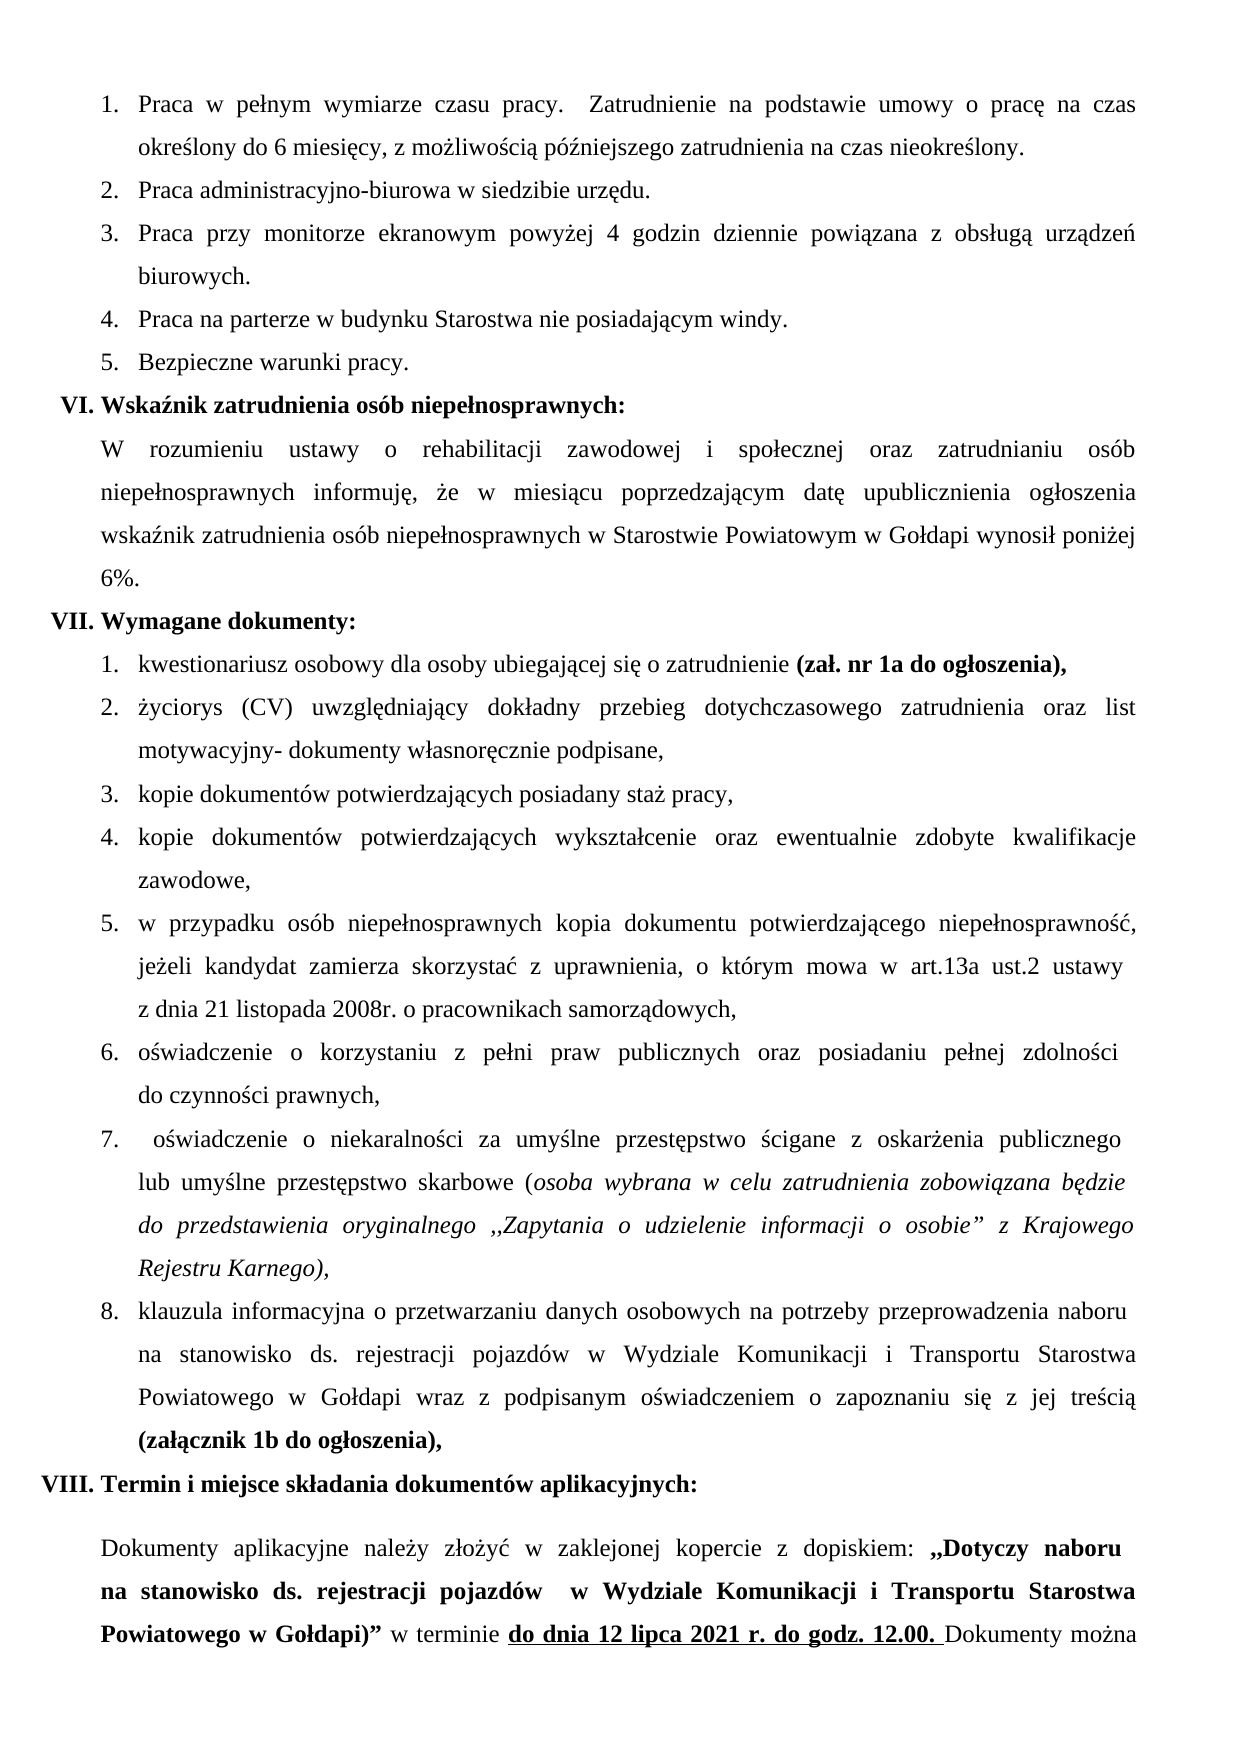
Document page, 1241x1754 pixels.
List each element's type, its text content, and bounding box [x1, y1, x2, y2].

list Praca w pełnym wymiarze czasu pracy. Zatrudnienie na podstawie umowy o pracę na czas określony do 6 miesięcy, z możliwością późniejszego zatrudnienia na czas nieokreślony. [100, 89, 1137, 161]
list Praca na parterze w budynku Starostwa nie posiadającym windy. [100, 304, 1137, 333]
list życiorys (CV) uwzględniający dokładny przebieg dotychczasowego zatrudnienia oraz list motywacyjny- dokumenty własnoręcznie podpisane, [100, 692, 1137, 764]
list W rozumieniu ustawy o rehabilitacji zawodowej i społecznej oraz zatrudnianiu osób niepełnosprawnych informuję, że w miesiącu poprzedzającym datę upublicznienia ogłoszenia wskaźnik zatrudnienia osób niepełnosprawnych w Starostwie Powiatowym w Gołdapi wynosił poniżej 6%. [100, 434, 1137, 592]
list Praca administracyjno-biurowa w siedzibie urzędu. [100, 175, 1137, 204]
list Wskaźnik zatrudnienia osób niepełnosprawnych: [100, 391, 1137, 419]
list klauzula informacyjna o przetwarzaniu danych osobowych na potrzeby przeprowadzenia naboru na stanowisko ds. rejestracji pojazdów w Wydziale Komunikacji i Transportu Starostwa Powiatowego w Gołdapi wraz z podpisanym oświadczeniem o zapoznaniu się z jej treścią (załącznik 1b do ogłoszenia), [100, 1296, 1137, 1454]
list Termin i miejsce składania dokumentów aplikacyjnych: [100, 1469, 1137, 1497]
list kopie dokumentów potwierdzających posiadany staż pracy, [100, 779, 1137, 807]
list oświadczenie o korzystaniu z pełni praw publicznych oraz posiadaniu pełnej zdolności do czynności prawnych, [100, 1037, 1137, 1109]
list Bezpieczne warunki pracy. [100, 347, 1137, 376]
list w przypadku osób niepełnosprawnych kopia dokumentu potwierdzającego niepełnosprawność, jeżeli kandydat zamierza skorzystać z uprawnienia, o którym mowa w art.13a ust.2 ustawy z dnia 21 listopada 2008r. o pracownikach samorządowych, [100, 908, 1137, 1023]
list kopie dokumentów potwierdzających wykształcenie oraz ewentualnie zdobyte kwalifikacje zawodowe, [100, 822, 1137, 894]
list oświadczenie o niekaralności za umyślne przestępstwo ścigane z oskarżenia publicznego lub umyślne przestępstwo skarbowe (osoba wybrana w celu zatrudnienia zobowiązana będzie do przedstawienia oryginalnego ,,Zapytania o udzielenie informacji o osobie” z Krajowego Rejestru Karnego), [100, 1124, 1137, 1282]
list Wymagane dokumenty: [100, 606, 1137, 635]
list Praca przy monitorze ekranowym powyżej 4 godzin dziennie powiązana z obsługą urządzeń biurowych. [100, 218, 1137, 290]
list kwestionariusz osobowy dla osoby ubiegającej się o zatrudnienie (zał. nr 1a do ogłoszenia), [100, 649, 1137, 678]
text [100, 1533, 1137, 1648]
